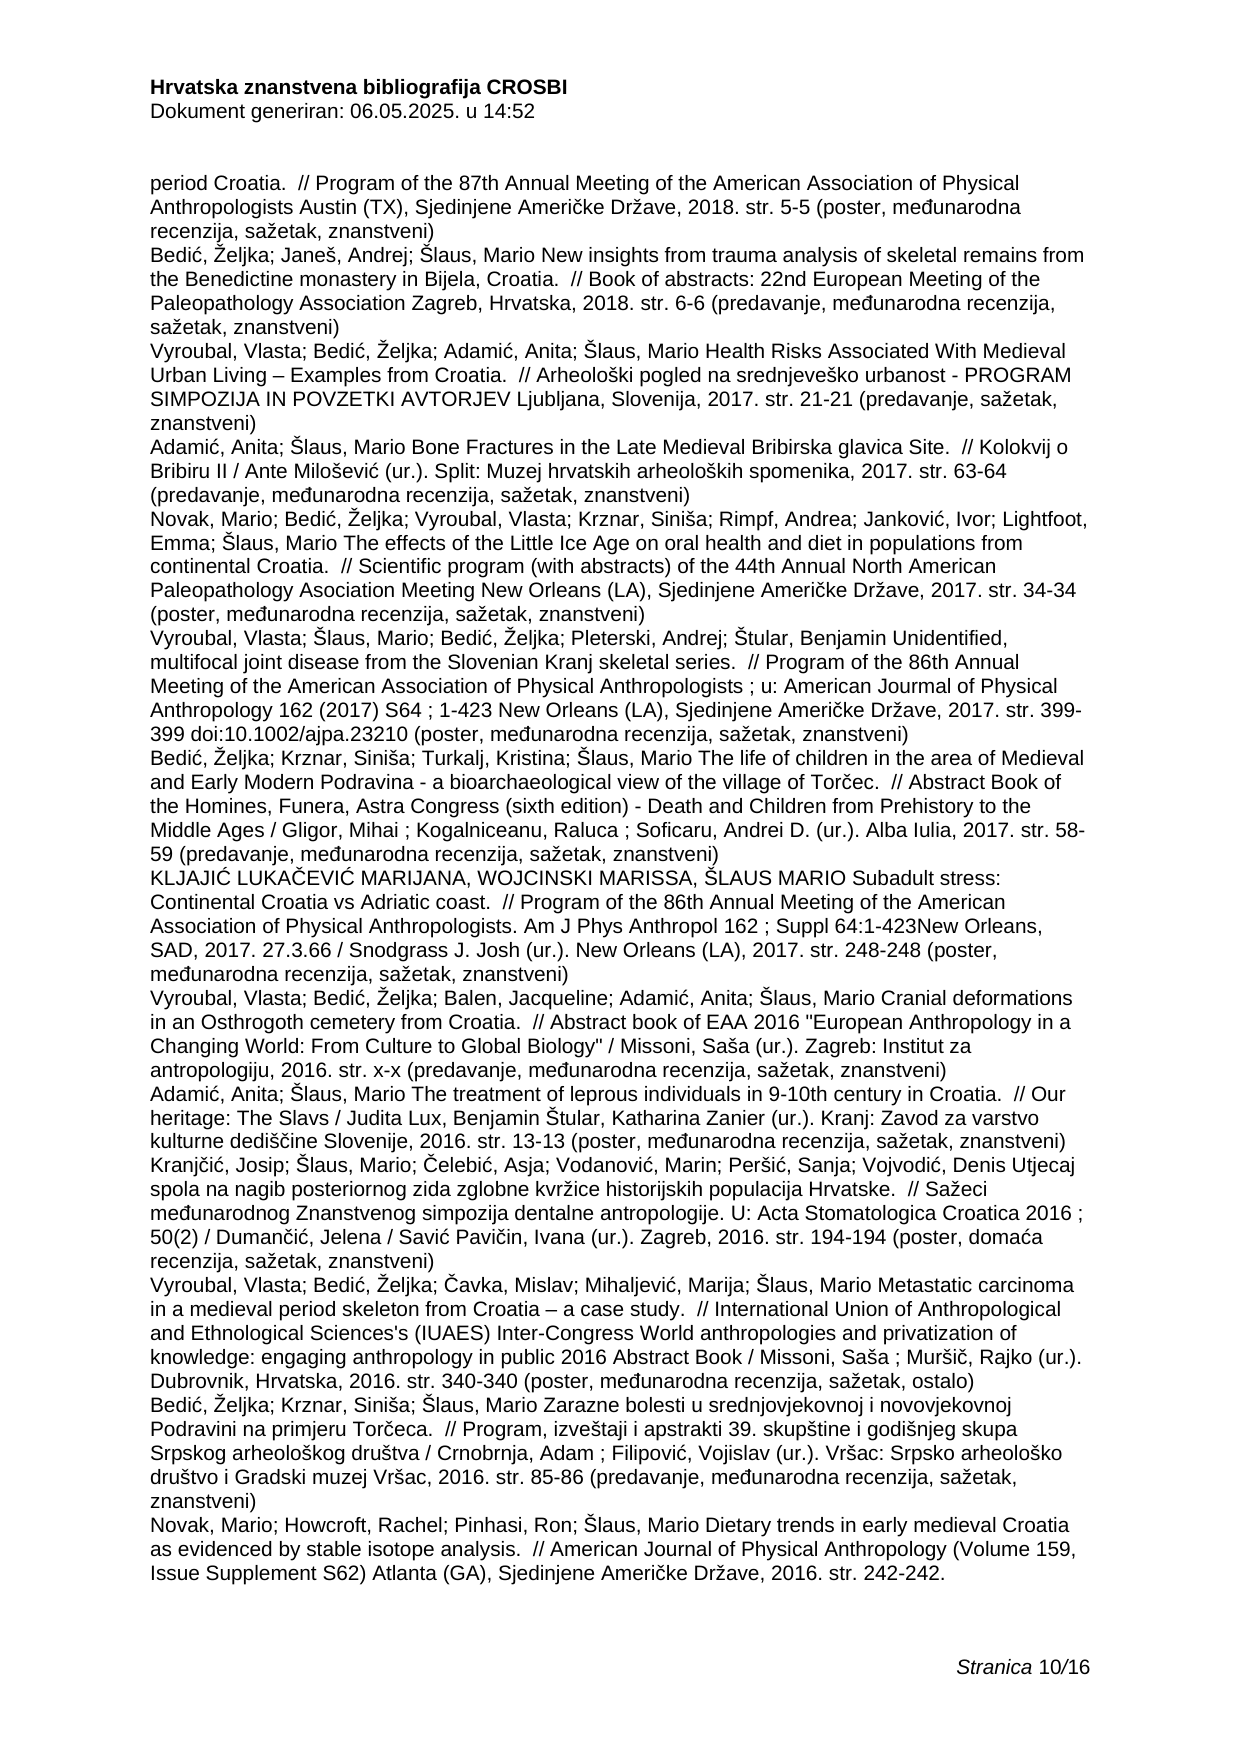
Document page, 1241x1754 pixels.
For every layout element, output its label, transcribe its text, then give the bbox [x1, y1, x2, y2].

text Vyroubal, Vlasta; Šlaus, Mario; Bedić, Željka; Pleterski, Andrej; Štular, Benjamin [150, 626, 1090, 746]
text Adamić, Anita; Šlaus, Mario [150, 434, 1090, 506]
text Bedić, Željka; Krznar, Siniša; Turkalj, Kristina; Šlaus, Mario [150, 746, 1090, 866]
text Bedić, Željka; Krznar, Siniša; Šlaus, Mario [150, 1393, 1090, 1513]
text Adamić, Anita; Šlaus, Mario [150, 1081, 1090, 1153]
text Bedić, Željka; Janeš, Andrej; Šlaus, Mario [150, 243, 1090, 339]
text Novak, Mario; Bedić, Željka; Vyroubal, Vlasta; Krznar, Siniša; Rimpf, Andrea; Janković, Ivor; Lightfoot, Emma; Šlaus, Mario [150, 506, 1090, 626]
text Vyroubal, Vlasta; Bedić, Željka; Čavka, Mislav; Mihaljević, Marija; Šlaus, Mario [150, 1273, 1090, 1393]
text KLJAJIĆ LUKAČEVIĆ MARIJANA, WOJCINSKI MARISSA, ŠLAUS MARIO [150, 866, 1090, 986]
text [150, 1513, 1090, 1584]
text Vyroubal, Vlasta; Bedić, Željka; Adamić, Anita; Šlaus, Mario [150, 339, 1090, 434]
text Vyroubal, Vlasta; Bedić, Željka; Balen, Jacqueline; Adamić, Anita; Šlaus, Mario [150, 986, 1090, 1081]
text Kranjčić, Josip; Šlaus, Mario; Čelebić, Asja; Vodanović, Marin; Peršić, Sanja; Vojvodić, Denis [150, 1153, 1090, 1273]
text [150, 171, 1090, 243]
